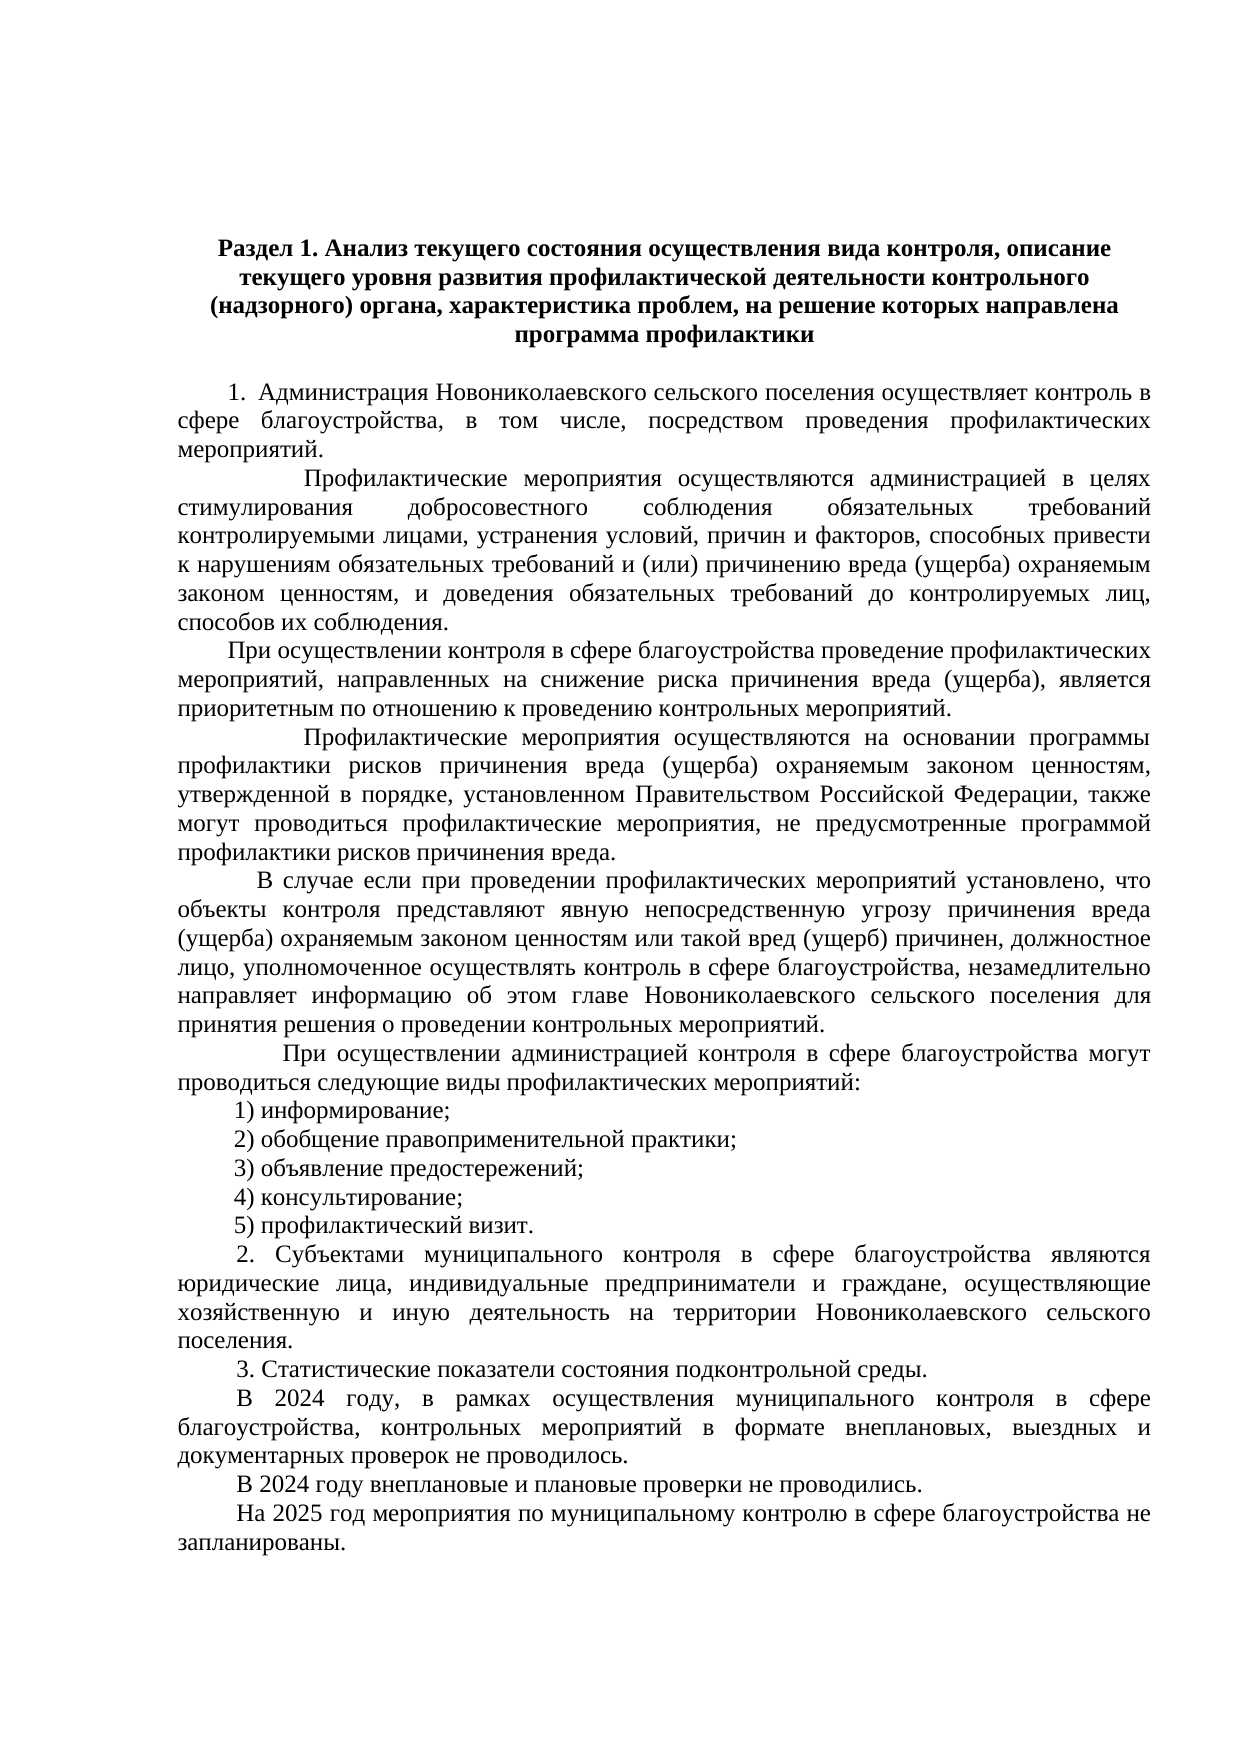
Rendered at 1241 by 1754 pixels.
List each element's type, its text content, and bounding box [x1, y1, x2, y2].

text 3. Статистические показатели состояния подконтрольной среды. [177, 1354, 1152, 1383]
text В 2024 году, в рамках осуществления муниципального контроля в сфере благоустройства, контрольных мероприятий в формате внеплановых, выездных и документарных проверок не проводилось. [177, 1383, 1152, 1469]
text 1) информирование; [177, 1096, 1152, 1124]
text В 2024 году внеплановые и плановые проверки не проводились. [177, 1469, 1152, 1498]
text При осуществлении администрацией контроля в сфере благоустройства могут проводиться следующие виды профилактических мероприятий: [177, 1038, 1152, 1096]
text 4) консультирование; [177, 1182, 1152, 1211]
text 2) обобщение правоприменительной практики; [177, 1124, 1152, 1153]
text Профилактические мероприятия осуществляются на основании программы профилактики рисков причинения вреда (ущерба) охраняемым законом ценностям, утвержденной в порядке, установленном Правительством Российской Федерации, также могут проводиться профилактические мероприятия, не предусмотренные программой профилактики рисков причинения вреда. [177, 722, 1152, 866]
text 2. Субъектами муниципального контроля в сфере благоустройства являются юридические лица, индивидуальные предприниматели и граждане, осуществляющие хозяйственную и иную деятельность на территории Новониколаевского сельского поселения. [177, 1239, 1152, 1354]
list Администрация Новониколаевского сельского поселения осуществляет контроль в сфере благоустройства, в том числе, посредством проведения профилактических мероприятий. [177, 377, 1152, 463]
text 5) профилактический визит. [177, 1211, 1152, 1239]
text При осуществлении контроля в сфере благоустройства проведение профилактических мероприятий, направленных на снижение риска причинения вреда (ущерба), является приоритетным по отношению к проведению контрольных мероприятий. [177, 636, 1152, 722]
text На 2025 год мероприятия по муниципальному контролю в сфере благоустройства не запланированы. [177, 1498, 1152, 1556]
text Раздел 1. Анализ текущего состояния осуществления вида контроля, описание текущего уровня развития профилактической деятельности контрольного (надзорного) органа, характеристика проблем, на решение которых направлена программа профилактики [177, 233, 1152, 348]
text В случае если при проведении профилактических мероприятий установлено, что объекты контроля представляют явную непосредственную угрозу причинения вреда (ущерба) охраняемым законом ценностям или такой вред (ущерб) причинен, должностное лицо, уполномоченное осуществлять контроль в сфере благоустройства, незамедлительно направляет информацию об этом главе Новониколаевского сельского поселения для принятия решения о проведении контрольных мероприятий. [177, 866, 1152, 1038]
text 3) объявление предостережений; [177, 1153, 1152, 1182]
text Профилактические мероприятия осуществляются администрацией в целях стимулирования добросовестного соблюдения обязательных требований контролируемыми лицами, устранения условий, причин и факторов, способных привести к нарушениям обязательных требований и (или) причинению вреда (ущерба) охраняемым законом ценностям, и доведения обязательных требований до контролируемых лиц, способов их соблюдения. [177, 463, 1152, 636]
